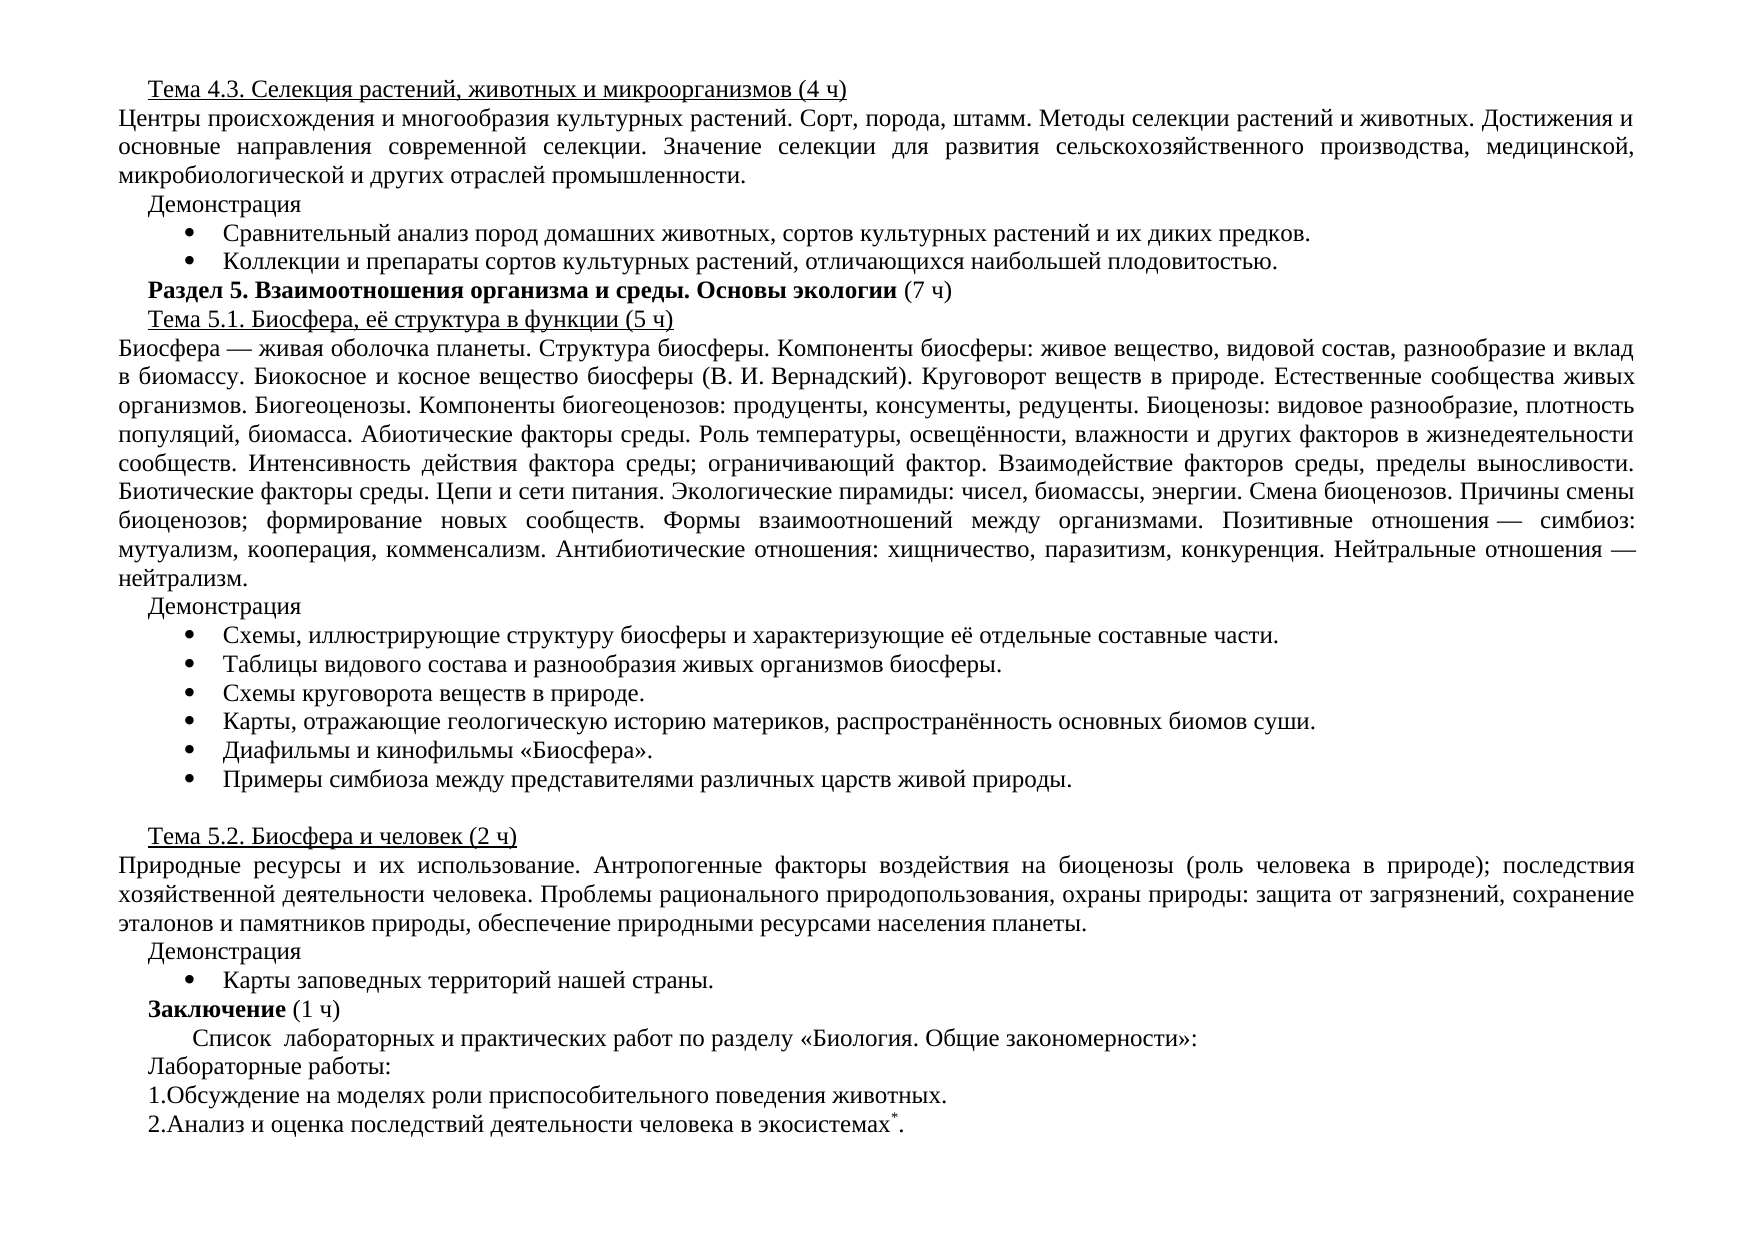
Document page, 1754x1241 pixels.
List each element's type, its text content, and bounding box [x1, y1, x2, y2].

text Природные ресурсы и их использование. Антропогенные факторы воздействия на биоценозы (роль человека в природе); последствия хозяйственной деятельности человека. Проблемы рационального природопользования, охраны природы: защита от загрязнений, сохранение эталонов и памятников природы, обеспечение природными ресурсами населения планеты. [118, 850, 1636, 936]
list Таблицы видового состава и разнообразия живых организмов биосферы. [185, 649, 1636, 678]
list Примеры симбиоза между представителями различных царств живой природы. [185, 764, 1636, 793]
text Тема 4.3. Селекция растений, животных и микроорганизмов (4 ч) [118, 74, 1636, 103]
text Центры происхождения и многообразия культурных растений. Сорт, порода, штамм. Методы селекции растений и животных. Достижения и основные направления современной селекции. Значение селекции для развития сельскохозяйственного производства, медицинской, микробиологической и других отраслей промышленности. [118, 103, 1636, 189]
text Заключение (1 ч) [118, 994, 1636, 1023]
text Список лабораторных и практических работ по разделу «Биология. Общие закономерности»: [118, 1023, 1636, 1051]
list Коллекции и препараты сортов культурных растений, отличающихся наибольшей плодовитостью. [185, 246, 1636, 275]
text Демонстрация [118, 189, 1636, 218]
text Демонстрация [118, 591, 1636, 620]
text Раздел 5. Взаимоотношения организма и среды. Основы экологии (7 ч) [118, 275, 1636, 304]
list Диафильмы и кинофильмы «Биосфера». [185, 735, 1636, 764]
list Карты, отражающие геологическую историю материков, распространённость основных биомов суши. [185, 706, 1636, 735]
list Схемы, иллюстрирующие структуру биосферы и характеризующие её отдельные составные части. [185, 620, 1636, 649]
list Карты заповедных территорий нашей страны. [185, 965, 1636, 994]
text Демонстрация [118, 936, 1636, 965]
list Сравнительный анализ пород домашних животных, сортов культурных растений и их диких предков. [185, 218, 1636, 246]
text 2.Анализ и оценка последствий деятельности человека в экосистемах*. [118, 1109, 1636, 1138]
list Схемы круговорота веществ в природе. [185, 678, 1636, 706]
text Тема 5.2. Биосфера и человек (2 ч) [118, 821, 1636, 850]
text 1.Обсуждение на моделях роли приспособительного поведения животных. [118, 1080, 1636, 1109]
text Лабораторные работы: [118, 1051, 1636, 1080]
text Биосфера — живая оболочка планеты. Структура биосферы. Компоненты биосферы: живое вещество, видовой состав, разнообразие и вклад в биомассу. Биокосное и косное вещество биосферы (В. И. Вернадский). Круговорот веществ в природе. Естественные сообщества живых организмов. Биогеоценозы. Компоненты биогеоценозов: продуценты, консументы, редуценты. Биоценозы: видовое разнообразие, плотность популяций, биомасса. Абиотические факторы среды. Роль температуры, освещённости, влажности и других факторов в жизнедеятельности сообществ. Интенсивность действия фактора среды; ограничивающий фактор. Взаимодействие факторов среды, пределы выносливости. Биотические факторы среды. Цепи и сети питания. Экологические пирамиды: чисел, биомассы, энергии. Смена биоценозов. Причины смены биоценозов; формирование новых сообществ. Формы взаимоотношений между организмами. Позитивные отношения — симбиоз: мутуализм, кооперация, комменсализм. Антибиотические отношения: хищничество, паразитизм, конкуренция. Нейтральные отношения — нейтрализм. [118, 333, 1636, 591]
text Тема 5.1. Биосфера, её структура в функции (5 ч) [118, 304, 1636, 333]
